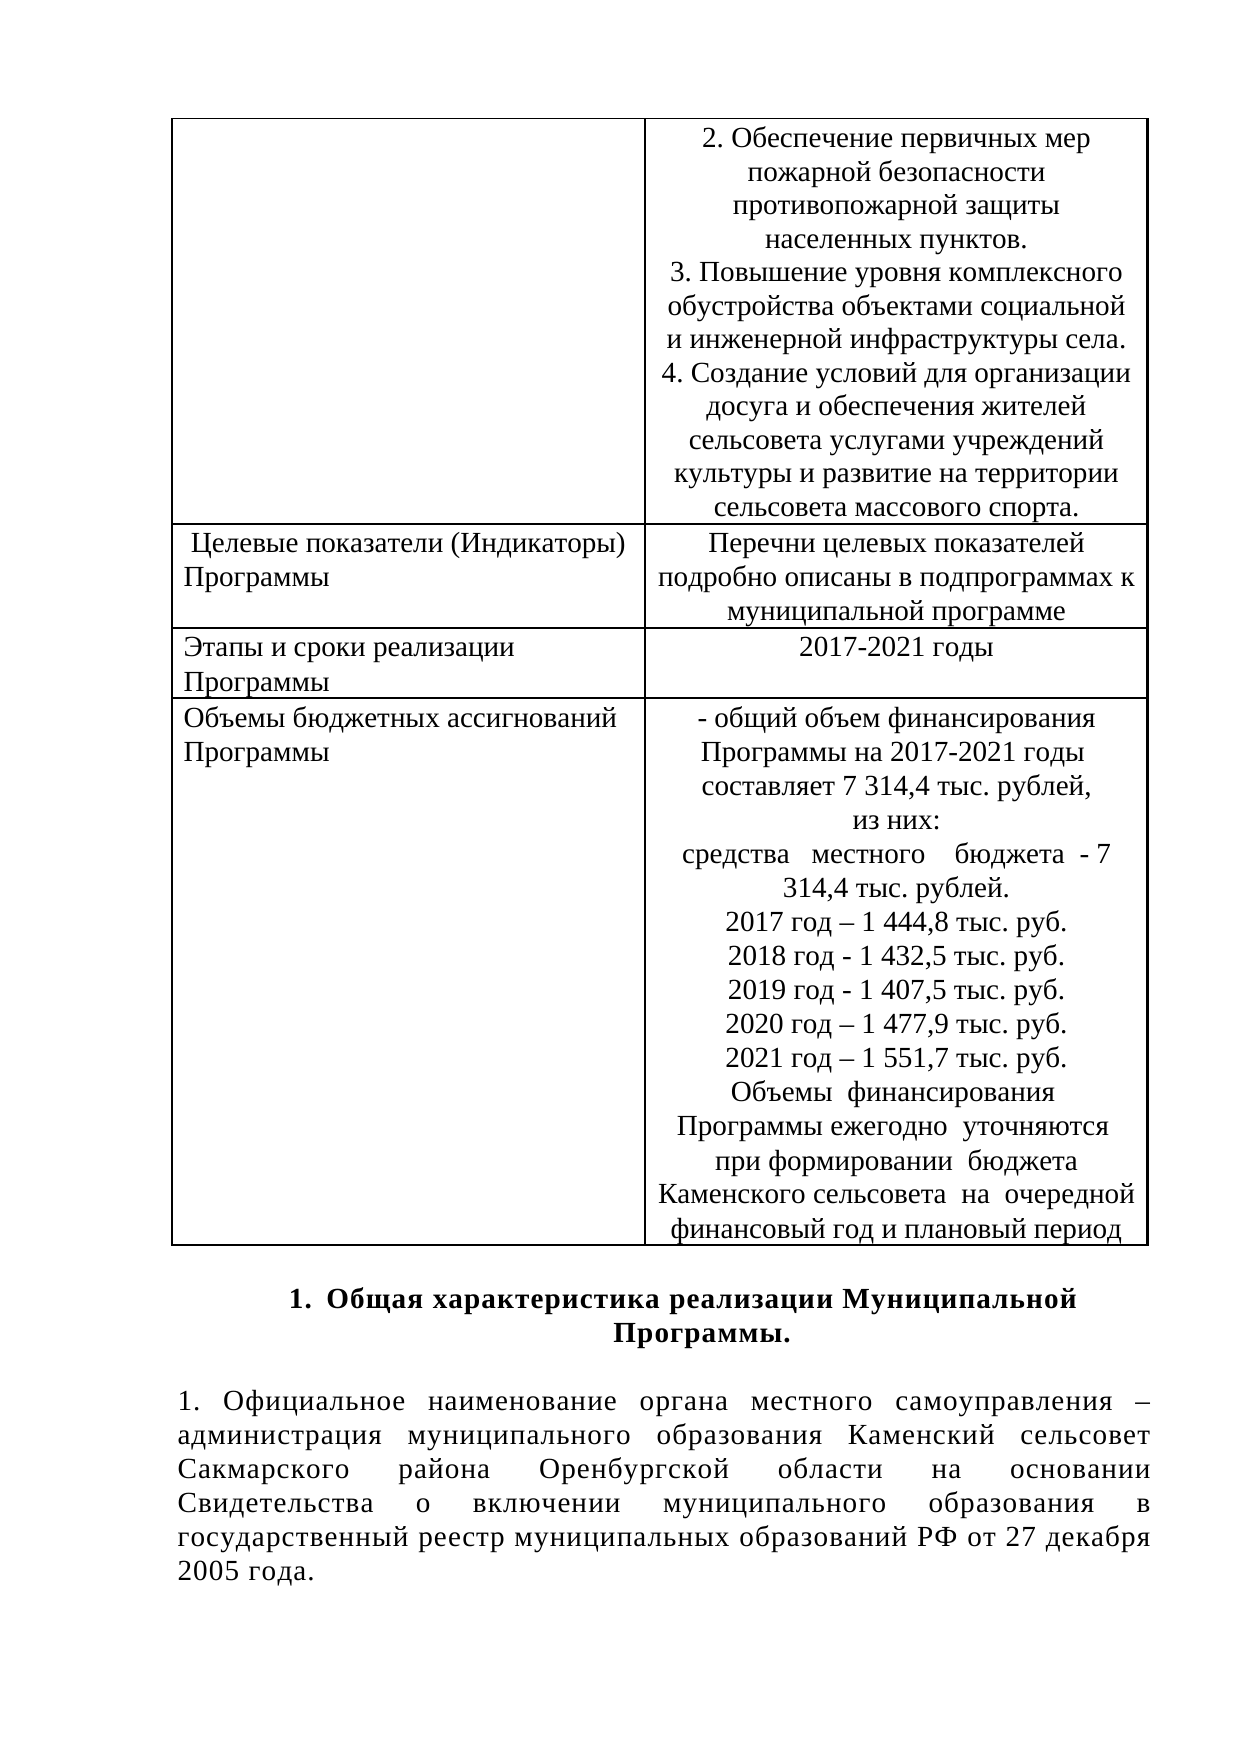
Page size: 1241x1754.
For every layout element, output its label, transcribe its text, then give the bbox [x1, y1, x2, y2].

table_cell - общий объем финансирования Программы на 2017-2021 годы составляет 7 314,4 тыс. рублей, из них: средства местного бюджета - 7 314,4 тыс. рублей. 2017 год – 1 444,8 тыс. руб. 2018 год - 1 432,5 тыс. руб. 2019 год - 1 407,5 тыс. руб. 2020 год – 1 477,9 тыс. руб. 2021 год – 1 551,7 тыс. руб. Объемы финансирования Программы ежегодно уточняются при формировании бюджета Каменского сельсовета на очередной финансовый год и плановый период [646, 699, 1146, 1244]
table_cell 2017-2021 годы [646, 629, 1146, 697]
table_cell Целевые показатели (Индикаторы) Программы [173, 525, 644, 627]
table_cell Объемы бюджетных ассигнований Программы [173, 699, 644, 1244]
table_cell Перечни целевых показателей подробно описаны в подпрограммах к муниципальной программе [646, 525, 1146, 627]
list Общая характеристика реализации Муниципальной Программы. [215, 1280, 1152, 1348]
text 1. Официальное наименование органа местного самоуправления – администрация муниципального образования Каменский сельсовет Сакмарского района Оренбургской области на основании Свидетельства о включении муниципального образования в государственный реестр муниципальных образований РФ от 27 декабря 2005 года. [177, 1383, 1152, 1587]
table_cell Этапы и сроки реализации Программы [173, 629, 644, 697]
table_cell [173, 119, 644, 523]
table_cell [646, 119, 1146, 523]
